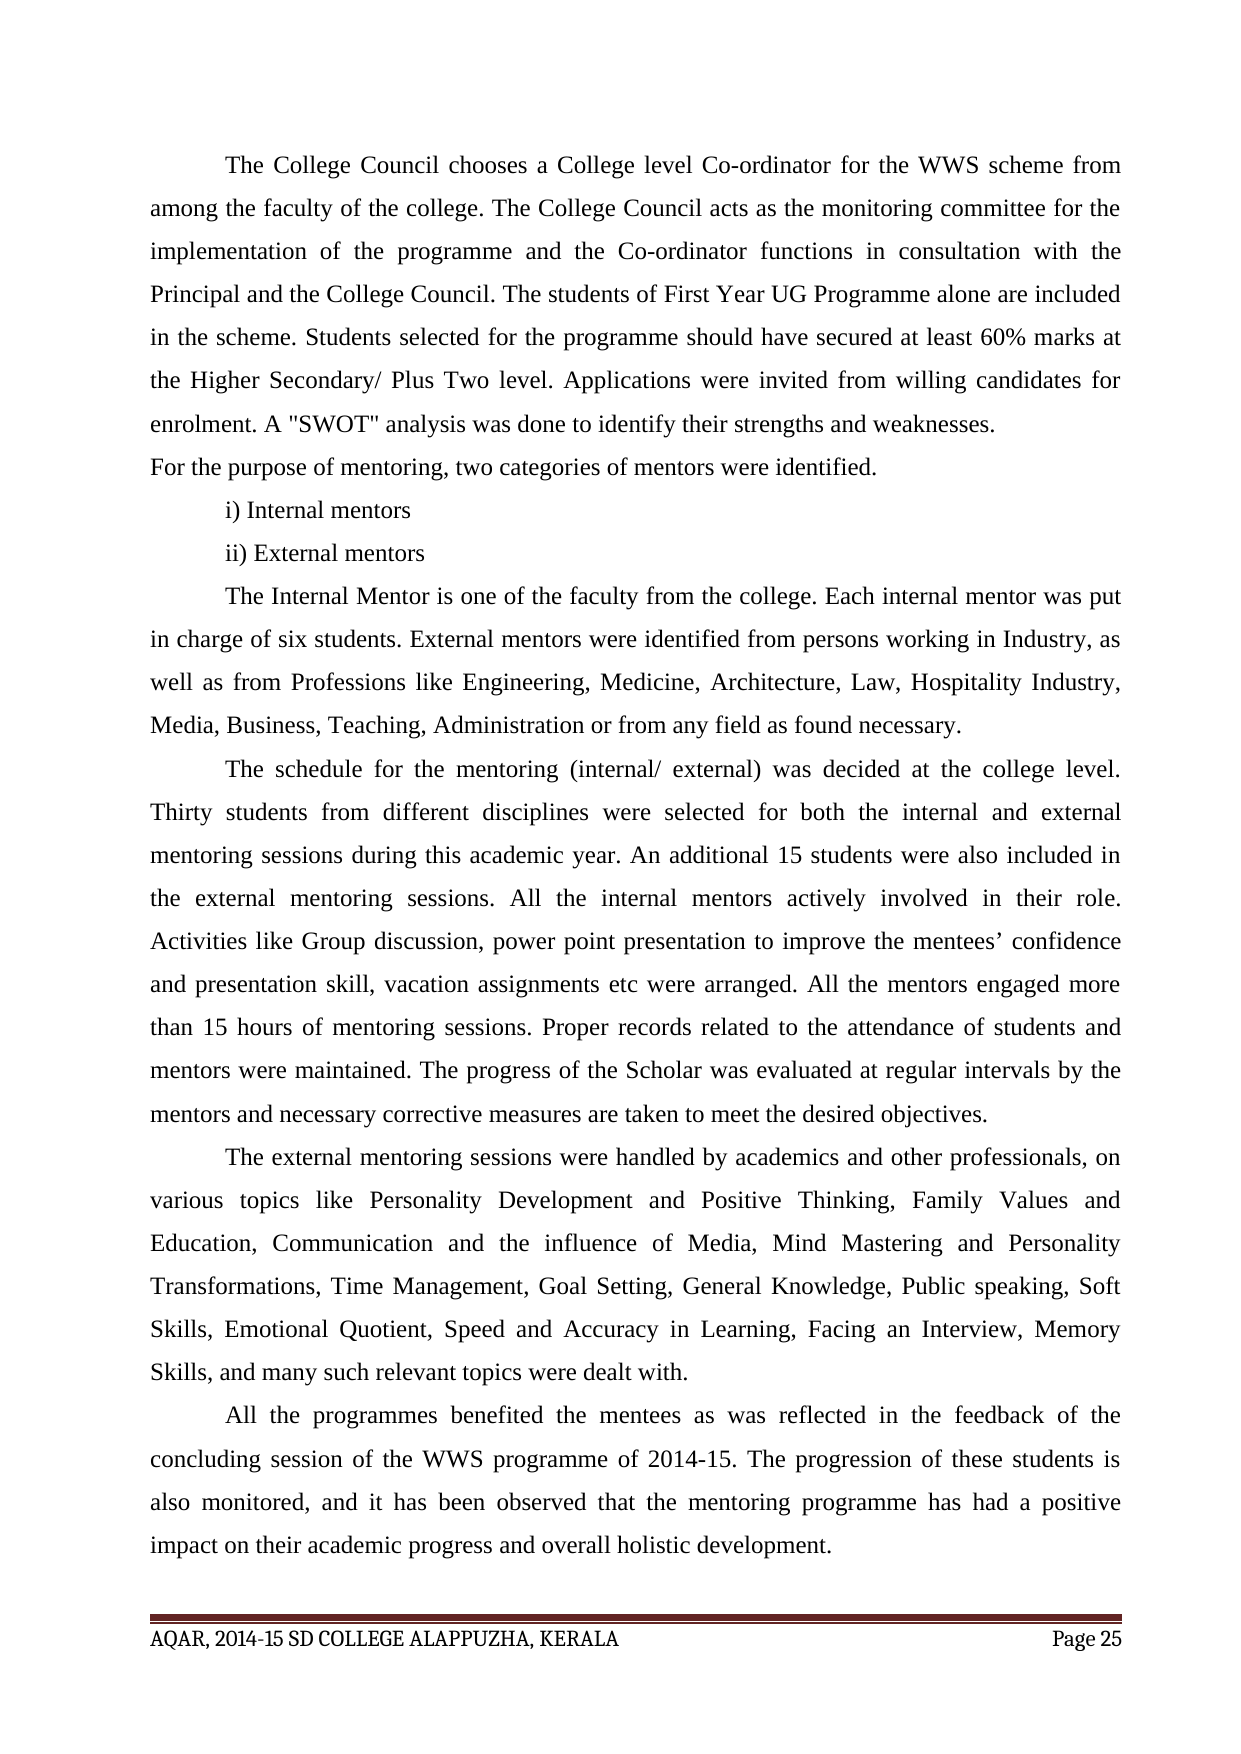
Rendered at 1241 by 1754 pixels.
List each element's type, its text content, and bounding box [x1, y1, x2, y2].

text For the purpose of mentoring, two categories of mentors were identified. [150, 452, 1122, 481]
text The Internal Mentor is one of the faculty from the college. Each internal mentor was put in charge of six students. External mentors were identified from persons working in Industry, as well as from Professions like Engineering, Medicine, Architecture, Law, Hospitality Industry, Media, Business, Teaching, Administration or from any field as found necessary. [150, 581, 1122, 739]
text i) Internal mentors [150, 495, 1122, 524]
text The external mentoring sessions were handled by academics and other professionals, on various topics like Personality Development and Positive Thinking, Family Values and Education, Communication and the influence of Media, Mind Mastering and Personality Transformations, Time Management, Goal Setting, General Knowledge, Public speaking, Soft Skills, Emotional Quotient, Speed and Accuracy in Learning, Facing an Interview, Memory Skills, and many such relevant topics were dealt with. [150, 1142, 1122, 1386]
text The schedule for the mentoring (internal/ external) was decided at the college level. Thirty students from different disciplines were selected for both the internal and external mentoring sessions during this academic year. An additional 15 students were also included in the external mentoring sessions. All the internal mentors actively involved in their role. Activities like Group discussion, power point presentation to improve the mentees’ confidence and presentation skill, vacation assignments etc were arranged. All the mentors engaged more than 15 hours of mentoring sessions. Proper records related to the attendance of students and mentors were maintained. The progress of the Scholar was evaluated at regular intervals by the mentors and necessary corrective measures are taken to meet the desired objectives. [150, 754, 1122, 1127]
text All the programmes benefited the mentees as was reflected in the feedback of the concluding session of the WWS programme of 2014-15. The progression of these students is also monitored, and it has been observed that the mentoring programme has had a positive impact on their academic progress and overall holistic development. [150, 1401, 1122, 1559]
text ii) External mentors [150, 538, 1122, 567]
text The College Council chooses a College level Co-ordinator for the WWS scheme from among the faculty of the college. The College Council acts as the monitoring committee for the implementation of the programme and the Co-ordinator functions in consultation with the Principal and the College Council. The students of First Year UG Programme alone are included in the scheme. Students selected for the programme should have secured at least 60% marks at the Higher Secondary/ Plus Two level. Applications were invited from willing candidates for enrolment. A "SWOT" analysis was done to identify their strengths and weaknesses. [150, 150, 1122, 437]
